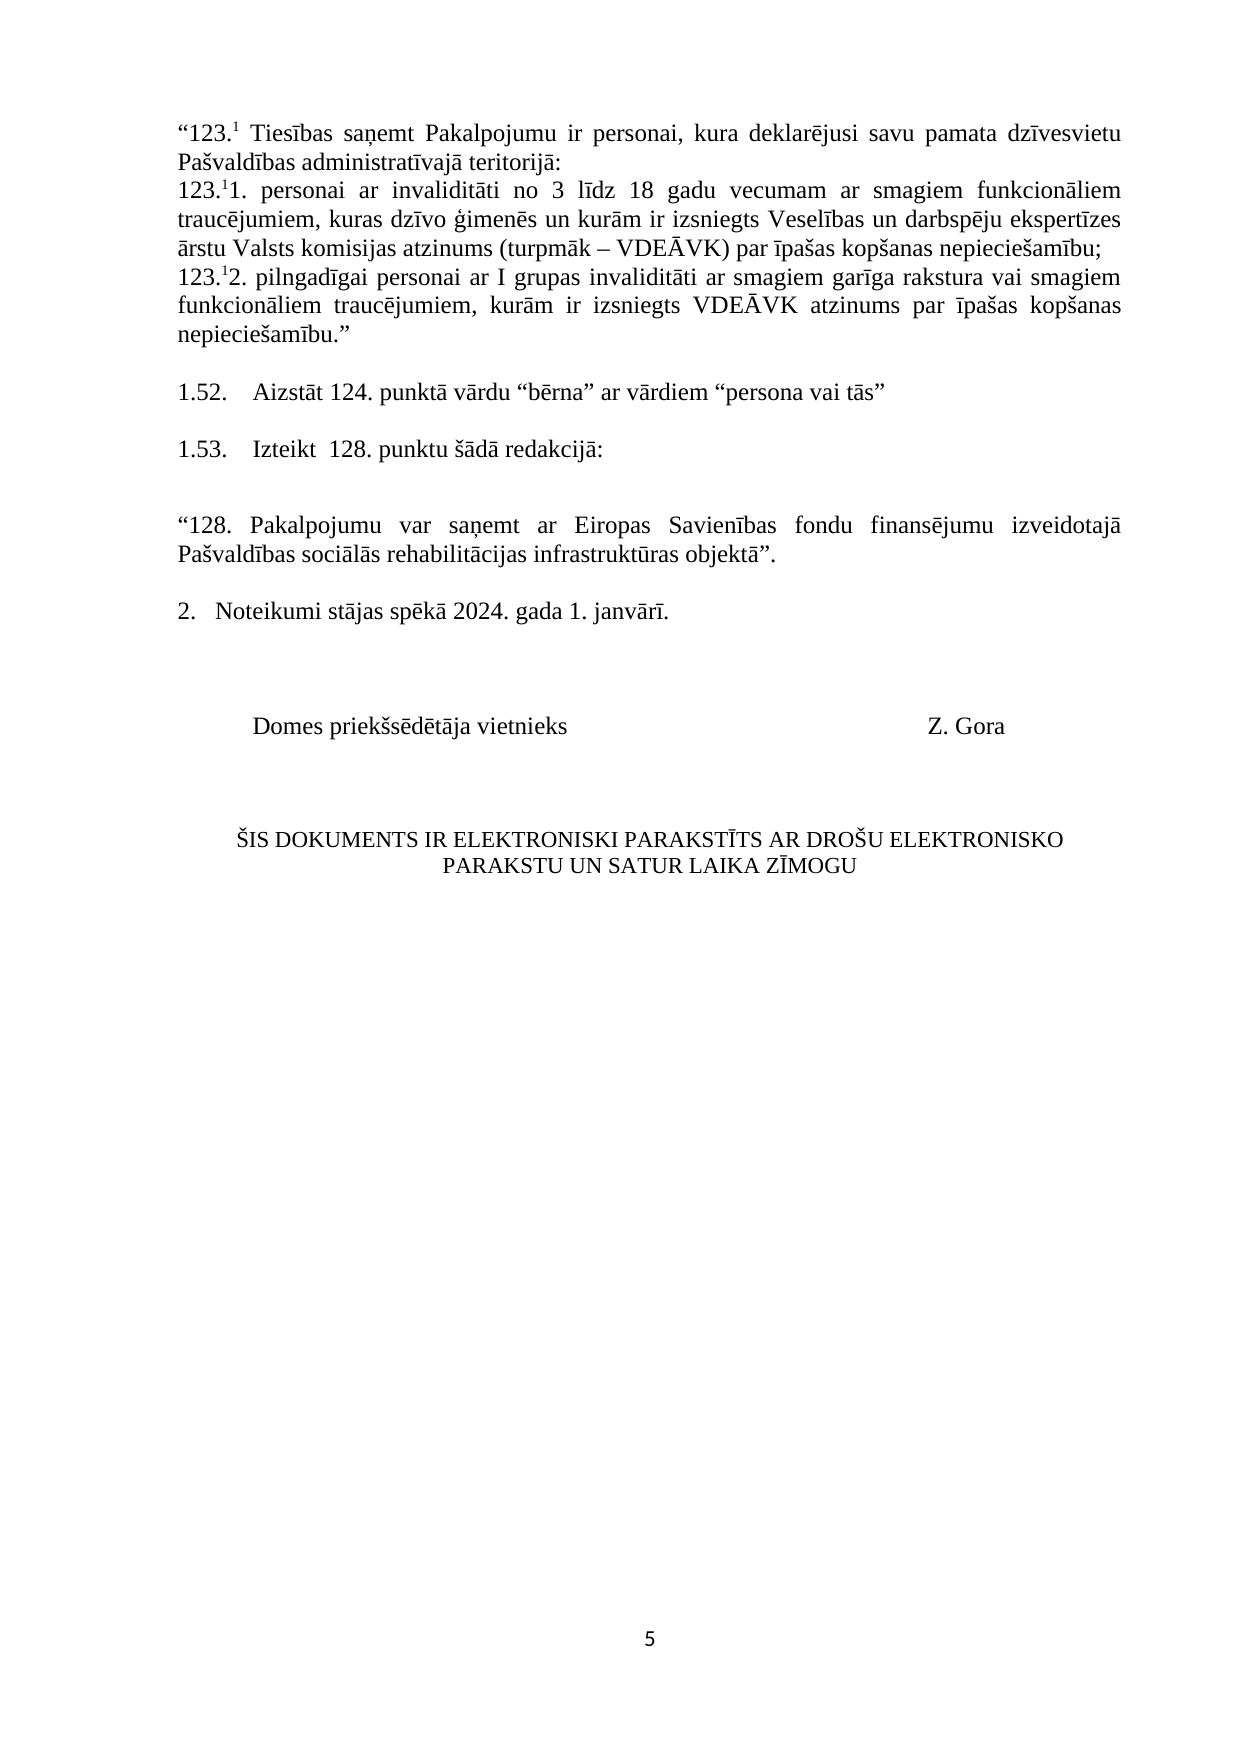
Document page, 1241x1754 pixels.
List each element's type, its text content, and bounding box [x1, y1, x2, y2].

text ŠIS DOKUMENTS IR ELEKTRONISKI PARAKSTĪTS AR DROŠU ELEKTRONISKO PARAKSTU UN SATUR LAIKA ZĪMOGU [178, 826, 1122, 879]
list Izteikt 128. punktu šādā redakcijā: [177, 434, 1122, 463]
list Aizstāt 124. punktā vārdu “bērna” ar vārdiem “persona vai tās” [177, 377, 1122, 406]
text 123.11. personai ar invaliditāti no 3 līdz 18 gadu vecumam ar smagiem funkcionāliem traucējumiem, kuras dzīvo ģimenēs un kurām ir izsniegts Veselības un darbspēju ekspertīzes ārstu Valsts komisijas atzinums (turpmāk – VDEĀVK) par īpašas kopšanas nepieciešamību; [177, 176, 1122, 262]
list Noteikumi stājas spēkā 2024. gada 1. janvārī. [177, 596, 1122, 625]
text 123.12. pilngadīgai personai ar I grupas invaliditāti ar smagiem garīga rakstura vai smagiem funkcionāliem traucējumiem, kurām ir izsniegts VDEĀVK atzinums par īpašas kopšanas nepieciešamību.” [177, 262, 1122, 348]
text “123.1 Tiesības saņemt Pakalpojumu ir personai, kura deklarējusi savu pamata dzīvesvietu Pašvaldības administratīvajā teritorijā: [177, 118, 1122, 176]
text Domes priekšsēdētāja vietnieks Z. Gora [177, 711, 1122, 740]
text “128. Pakalpojumu var saņemt ar Eiropas Savienības fondu finansējumu izveidotajā Pašvaldības sociālās rehabilitācijas infrastruktūras objektā”. [177, 510, 1122, 567]
